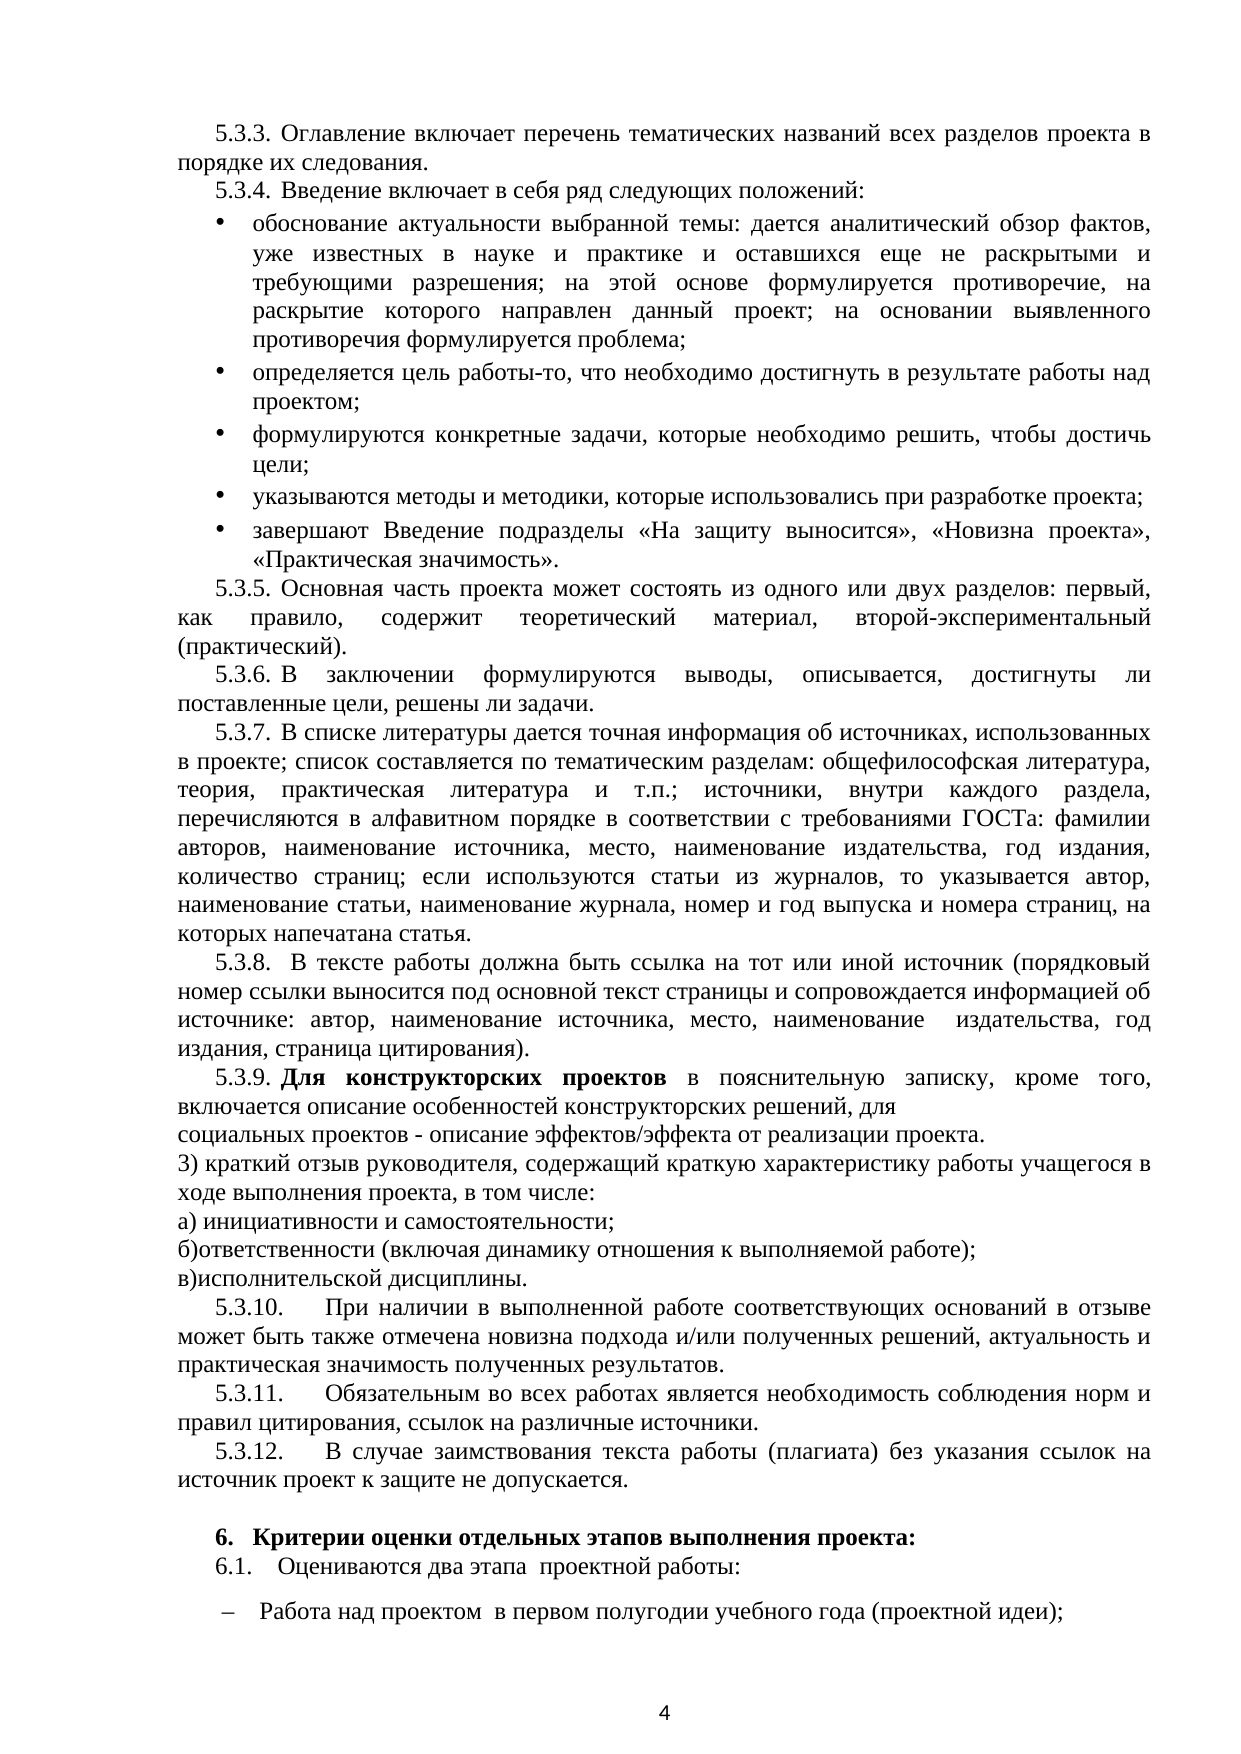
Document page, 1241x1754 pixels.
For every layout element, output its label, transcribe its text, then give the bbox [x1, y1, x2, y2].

list Введение включает в себя ряд следующих положений: [177, 176, 1152, 204]
list В тексте работы должна быть ссылка на тот или иной источник (порядковый номер ссылки выносится под основной текст страницы и сопровождается информацией об источнике: автор, наименование источника, место, наименование издательства, год издания, страница цитирования). [177, 947, 1152, 1062]
text Работа над проектом в первом полугодии учебного года (проектной идеи); [222, 1596, 1152, 1625]
list указываются методы и методики, которые использовались при разработке проекта; [215, 477, 1152, 511]
text б)ответственности (включая динамику отношения к выполняемой работе); [177, 1234, 1152, 1263]
list завершают Введение подразделы «На защиту выносится», «Новизна проекта», «Практическая значимость». [215, 511, 1152, 573]
list обоснование актуальности выбранной темы: дается аналитический обзор фактов, уже известных в науке и практике и оставшихся еще не раскрытыми и требующими разрешения; на этой основе формулируется противоречие, на раскрытие которого направлен данный проект; на основании выявленного противоречия формулируется проблема; [215, 204, 1152, 353]
list Для конструкторских проектов в пояснительную записку, кроме того, включается описание особенностей конструкторских решений, для [177, 1062, 1152, 1119]
list В случае заимствования текста работы (плагиата) без указания ссылок на источник проект к защите не допускается. [177, 1436, 1152, 1493]
text в)исполнительской дисциплины. [177, 1263, 1152, 1292]
list Оцениваются два этапа проектной работы: [215, 1551, 1152, 1579]
list Обязательным во всех работах является необходимость соблюдения норм и правил цитирования, ссылок на различные источники. [177, 1378, 1152, 1436]
text социальных проектов - описание эффектов/эффекта от реализации проекта. [177, 1119, 1152, 1148]
list определяется цель работы-то, что необходимо достигнуть в результате работы над проектом; [215, 353, 1152, 415]
list Критерии оценки отдельных этапов выполнения проекта: [215, 1522, 1152, 1551]
text 3) краткий отзыв руководителя, содержащий краткую характеристику работы учащегося в ходе выполнения проекта, в том числе: [177, 1148, 1152, 1206]
list В списке литературы дается точная информация об источниках, использованных в проекте; список составляется по тематическим разделам: общефилософская литература, теория, практическая литература и т.п.; источники, внутри каждого раздела, перечисляются в алфавитном порядке в соответствии с требованиями ГОСТа: фамилии авторов, наименование источника, место, наименование издательства, год издания, количество страниц; если используются статьи из журналов, то указывается автор, наименование статьи, наименование журнала, номер и год выпуска и номера страниц, на которых напечатана статья. [177, 717, 1152, 947]
list формулируются конкретные задачи, которые необходимо решить, чтобы достичь цели; [215, 415, 1152, 477]
list Основная часть проекта может состоять из одного или двух разделов: первый, как правило, содержит теоретический материал, второй-экспериментальный (практический). [177, 573, 1152, 659]
text а) инициативности и самостоятельности; [177, 1206, 1152, 1234]
list При наличии в выполненной работе соответствующих оснований в отзыве может быть также отмечена новизна подхода и/или полученных решений, актуальность и практическая значимость полученных результатов. [177, 1292, 1152, 1378]
list Оглавление включает перечень тематических названий всех разделов проекта в порядке их следования. [177, 118, 1152, 176]
list В заключении формулируются выводы, описывается, достигнуты ли поставленные цели, решены ли задачи. [177, 659, 1152, 717]
